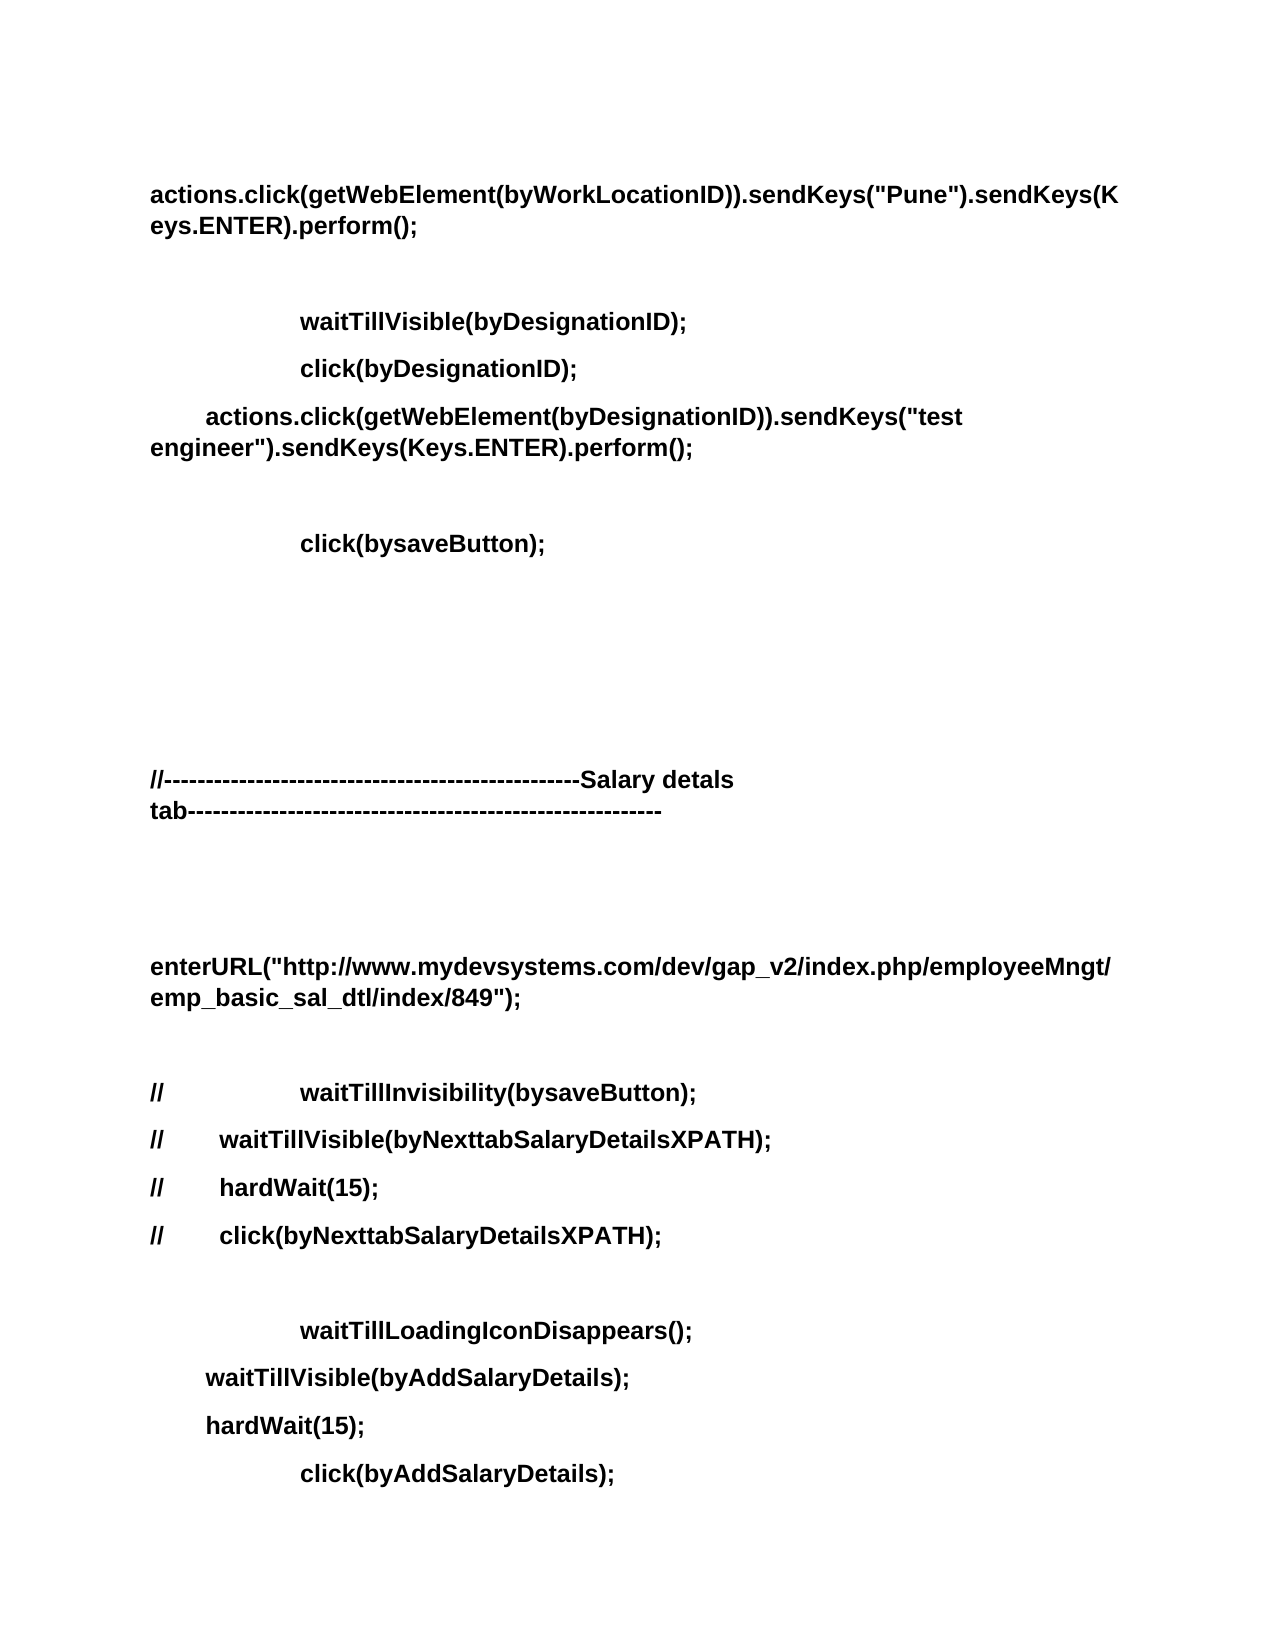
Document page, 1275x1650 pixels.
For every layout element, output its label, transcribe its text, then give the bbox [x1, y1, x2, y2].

text actions.click(getWebElement(byWorkLocationID)).sendKeys("Pune").sendKeys(Keys.ENTER).perform(); [150, 150, 1125, 240]
text // click(byNexttabSalaryDetailsXPATH); [150, 1221, 1125, 1250]
text click(byAddSalaryDetails); [150, 1459, 1125, 1487]
text actions.click(getWebElement(byDesignationID)).sendKeys("test engineer").sendKeys(Keys.ENTER).perform(); [150, 402, 1125, 462]
text //--------------------------------------------------Salary detals tab--------------------------------------------------------- [150, 765, 1125, 825]
text // waitTillVisible(byNexttabSalaryDetailsXPATH); [150, 1126, 1125, 1154]
text click(bysaveButton); [150, 529, 1125, 557]
text hardWait(15); [150, 1411, 1125, 1440]
text // hardWait(15); [150, 1173, 1125, 1202]
text click(byDesignationID); [150, 354, 1125, 383]
text waitTillVisible(byAddSalaryDetails); [150, 1363, 1125, 1392]
text waitTillLoadingIconDisappears(); [150, 1316, 1125, 1344]
text // waitTillInvisibility(bysaveButton); [150, 1078, 1125, 1107]
text waitTillVisible(byDesignationID); [150, 307, 1125, 336]
text enterURL("http://www.mydevsystems.com/dev/gap_v2/index.php/employeeMngt/emp_basic_sal_dtl/index/849"); [150, 891, 1125, 1012]
